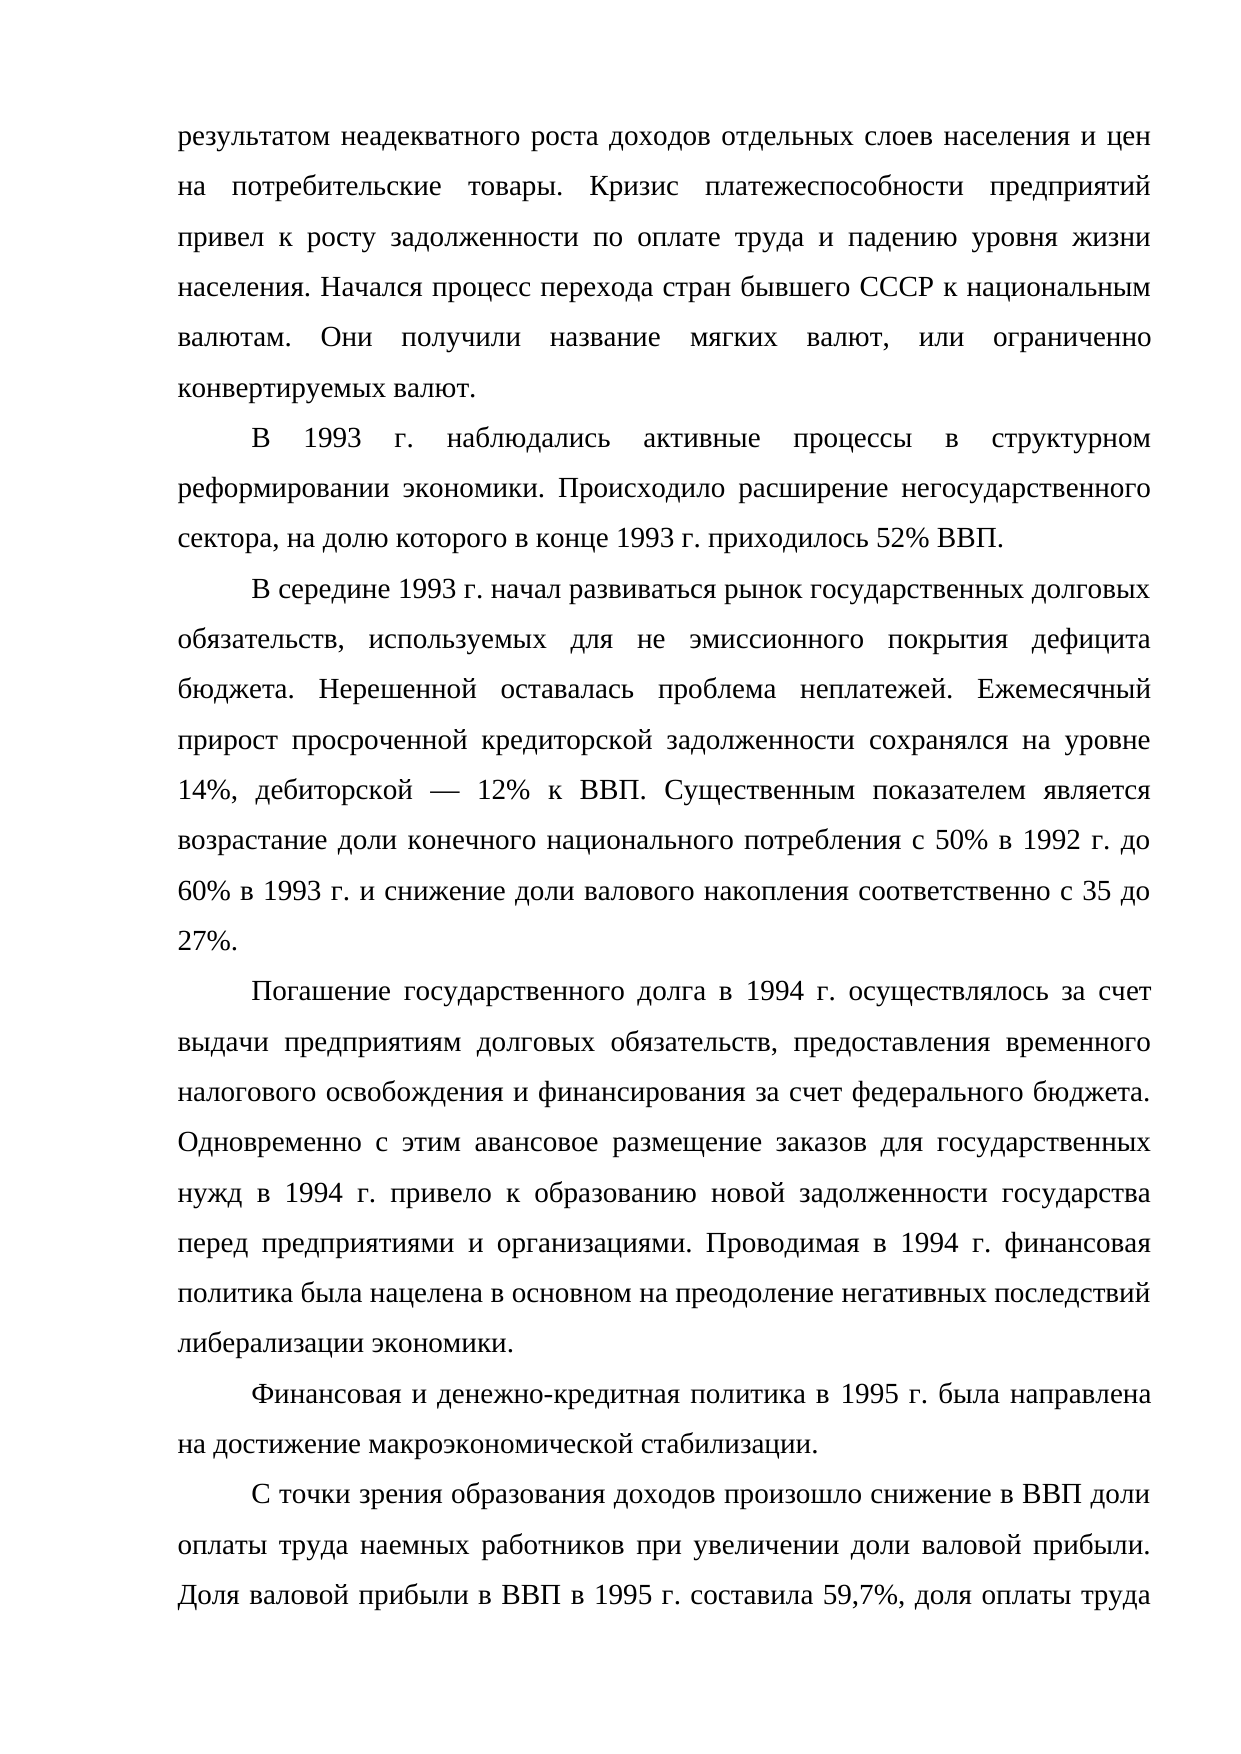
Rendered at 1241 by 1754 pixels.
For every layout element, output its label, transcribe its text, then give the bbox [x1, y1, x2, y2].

text Погашение государственного долга в 1994 г. осуществлялось за счет выдачи предприятиям долговых обязательств, предоставления временного налогового освобождения и финансирования за счет федерального бюджета. Одновременно с этим авансовое размещение заказов для государственных нужд в 1994 г. привело к образованию новой задолженности государства перед предприятиями и организациями. Проводимая в 1994 г. финансовая политика была нацелена в основном на преодоление негативных последствий либерализации экономики. [177, 973, 1152, 1359]
text В 1993 г. наблюдались активные процессы в структурном реформировании экономики. Происходило расширение негосударственного сектора, на долю которого в конце 1993 г. приходилось 52% ВВП. [177, 420, 1152, 554]
text Финансовая и денежно-кредитная политика в 1995 г. была направлена на достижение макроэкономической стабилизации. [177, 1376, 1152, 1460]
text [177, 118, 1152, 403]
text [177, 1477, 1152, 1611]
text В середине 1993 г. начал развиваться рынок государственных долговых обязательств, используемых для не эмиссионного покрытия дефицита бюджета. Нерешенной оставалась проблема неплатежей. Ежемесячный прирост просроченной кредиторской задолженности сохранялся на уровне 14%, дебиторской — 12% к ВВП. Существенным показателем является возрастание доли конечного национального потребления с 50% в 1992 г. до 60% в 1993 г. и снижение доли валового накопления соответственно с 35 до 27%. [177, 571, 1152, 957]
